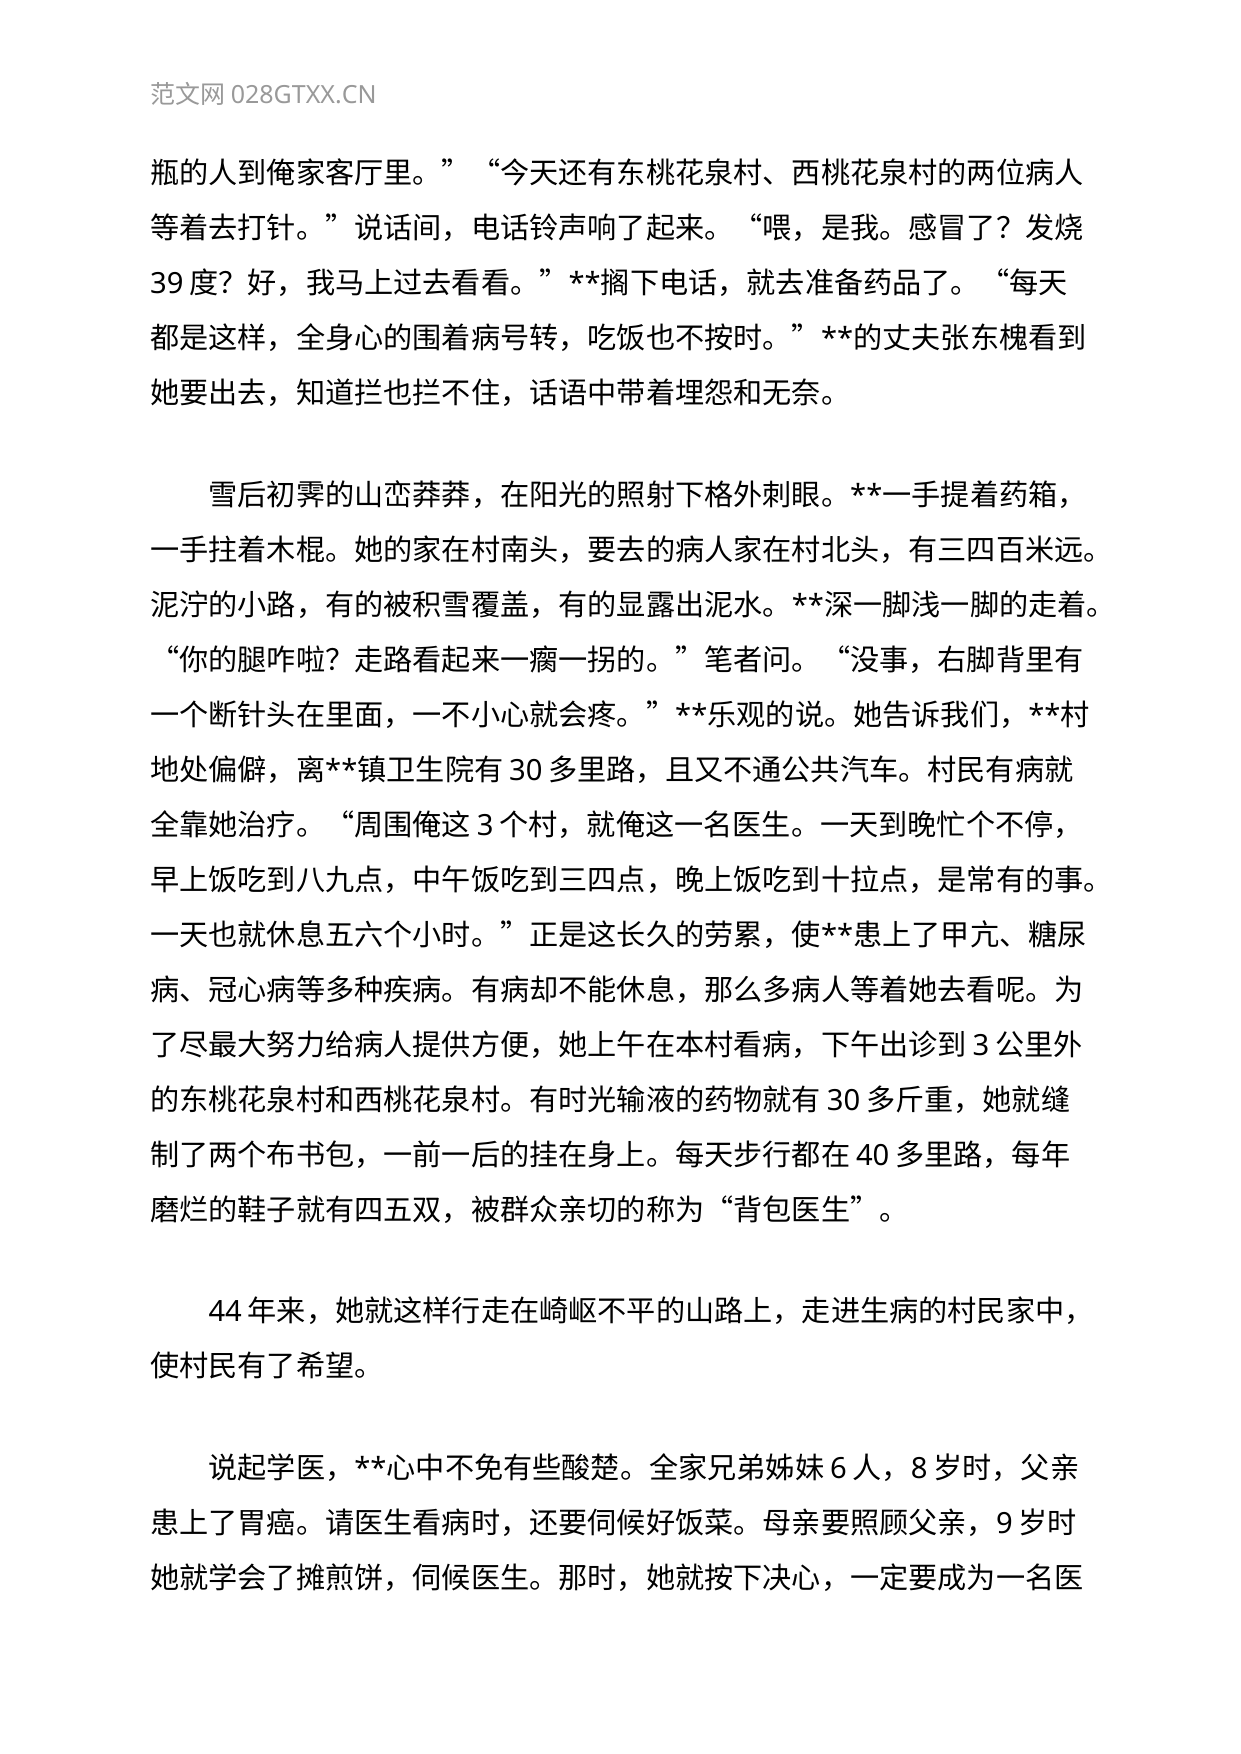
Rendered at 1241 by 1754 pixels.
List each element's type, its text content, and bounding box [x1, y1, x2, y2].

text 44年来，她就这样行走在崎岖不平的山路上，走进生病的村民家中，使村民有了希望。 [150, 1288, 1090, 1385]
text 雪后初霁的山峦莽莽，在阳光的照射下格外刺眼。**一手提着药箱，一手拄着木棍。她的家在村南头，要去的病人家在村北头，有三四百米远。泥泞的小路，有的被积雪覆盖，有的显露出泥水。**深一脚浅一脚的走着。“你的腿咋啦？走路看起来一瘸一拐的。”笔者问。“没事，右脚背里有一个断针头在里面，一不小心就会疼。”**乐观的说。她告诉我们，**村地处偏僻，离**镇卫生院有30多里路，且又不通公共汽车。村民有病就全靠她治疗。“周围俺这3个村，就俺这一名医生。一天到晚忙个不停，早上饭吃到八九点，中午饭吃到三四点，晚上饭吃到十拉点，是常有的事。一天也就休息五六个小时。”正是这长久的劳累，使**患上了甲亢、糖尿病、冠心病等多种疾病。有病却不能休息，那么多病人等着她去看呢。为了尽最大努力给病人提供方便，她上午在本村看病，下午出诊到3公里外的东桃花泉村和西桃花泉村。有时光输液的药物就有30多斤重，她就缝制了两个布书包，一前一后的挂在身上。每天步行都在40多里路，每年磨烂的鞋子就有四五双，被群众亲切的称为“背包医生”。 [150, 472, 1090, 1228]
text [150, 150, 1090, 412]
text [150, 1445, 1090, 1597]
